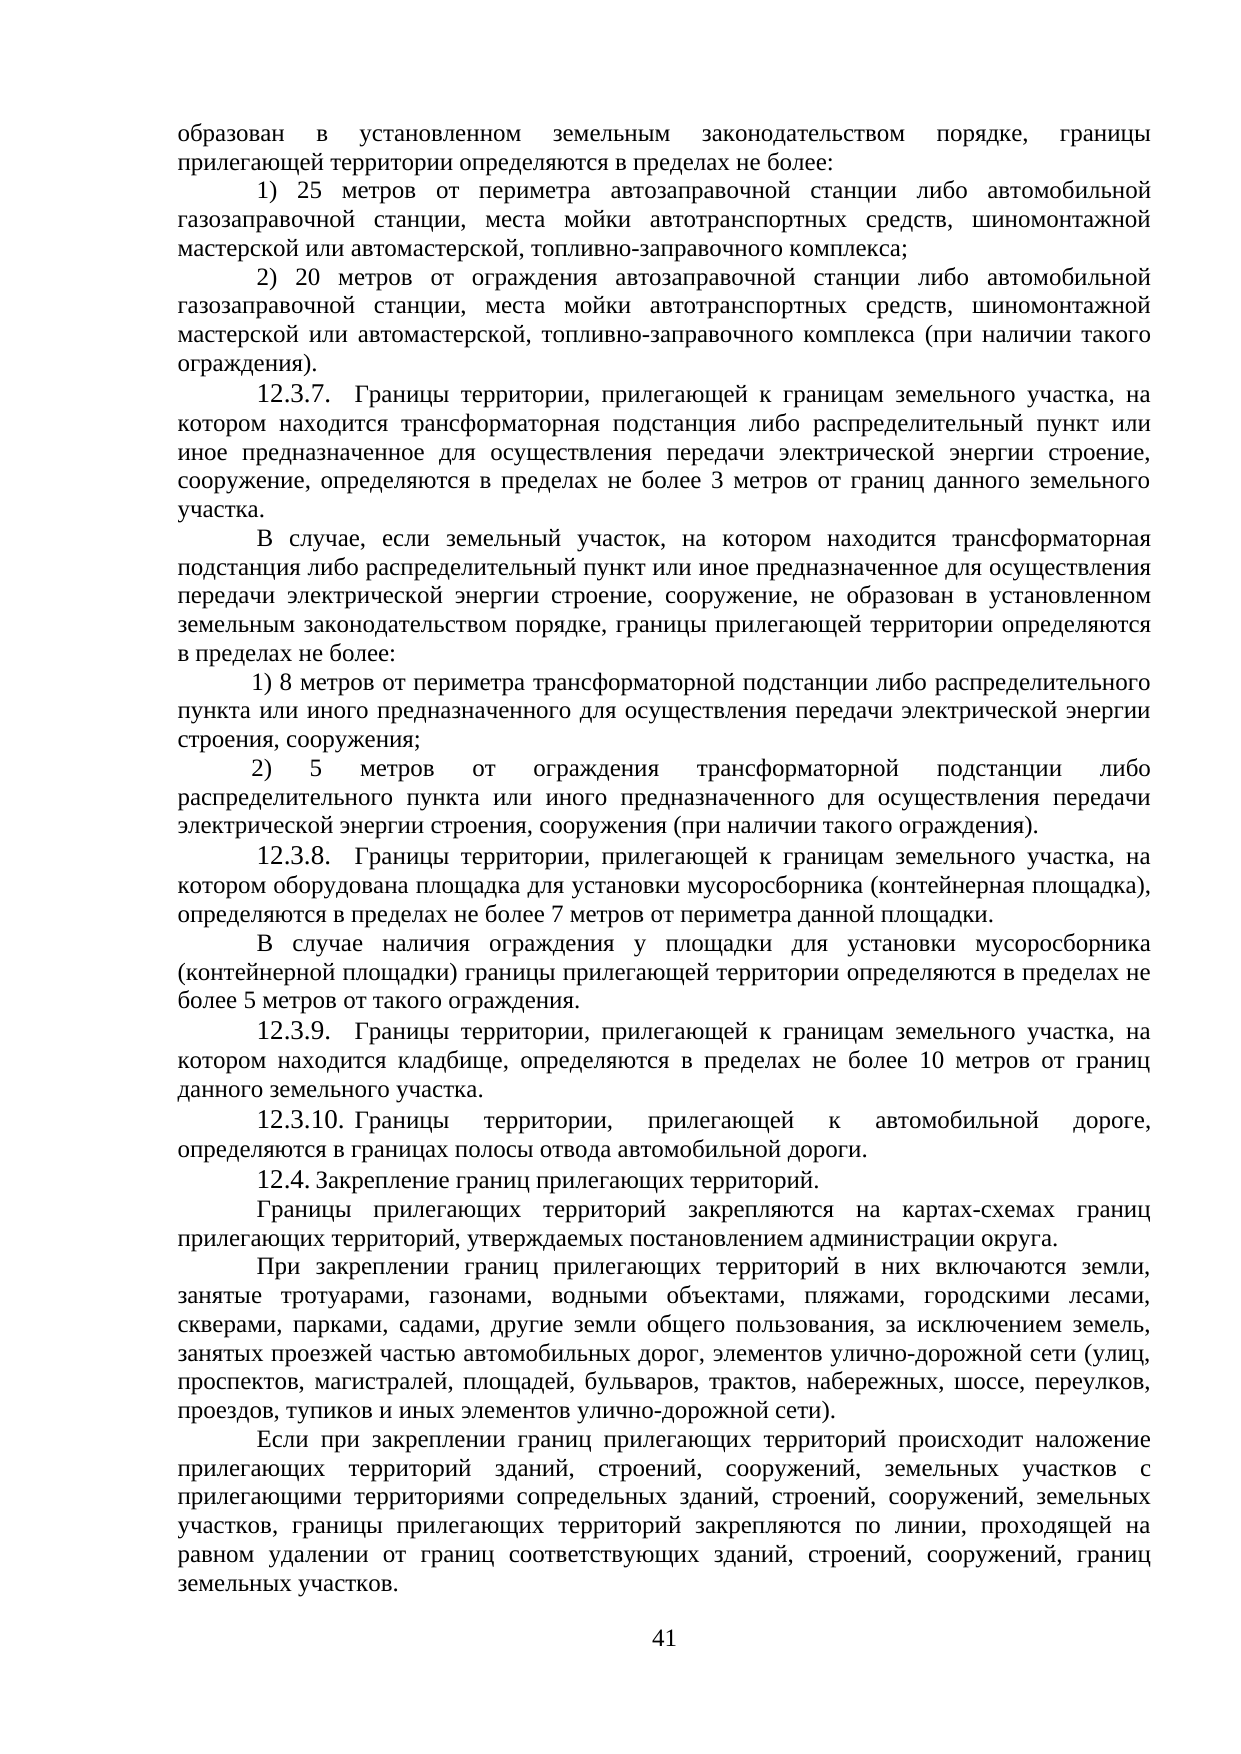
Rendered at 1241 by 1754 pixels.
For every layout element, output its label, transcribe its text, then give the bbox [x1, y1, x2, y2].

list Границы территории, прилегающей к автомобильной дороге, определяются в границах полосы отвода автомобильной дороги. [177, 1103, 1152, 1163]
list Границы территории, прилегающей к границам земельного участка, на котором оборудована площадка для установки мусоросборника (контейнерная площадка), определяются в пределах не более 7 метров от периметра данной площадки. [177, 839, 1152, 928]
text В случае наличия ограждения у площадки для установки мусоросборника (контейнерной площадки) границы прилегающей территории определяются в пределах не более 5 метров от такого ограждения. [177, 928, 1152, 1014]
text 1) 25 метров от периметра автозаправочной станции либо автомобильной газозаправочной станции, места мойки автотранспортных средств, шиномонтажной мастерской или автомастерской, топливно-заправочного комплекса; [177, 176, 1152, 262]
text При закреплении границ прилегающих территорий в них включаются земли, занятые тротуарами, газонами, водными объектами, пляжами, городскими лесами, скверами, парками, садами, другие земли общего пользования, за исключением земель, занятых проезжей частью автомобильных дорог, элементов улично-дорожной сети (улиц, проспектов, магистралей, площадей, бульваров, трактов, набережных, шоссе, переулков, проездов, тупиков и иных элементов улично-дорожной сети). [177, 1251, 1152, 1424]
list Закрепление границ прилегающих территорий. [177, 1163, 1152, 1194]
text Границы прилегающих территорий закрепляются на картах-схемах границ прилегающих территорий, утверждаемых постановлением администрации округа. [177, 1194, 1152, 1251]
text 2) 5 метров от ограждения трансформаторной подстанции либо распределительного пункта или иного предназначенного для осуществления передачи электрической энергии строения, сооружения (при наличии такого ограждения). [177, 753, 1152, 839]
text 1) 8 метров от периметра трансформаторной подстанции либо распределительного пункта или иного предназначенного для осуществления передачи электрической энергии строения, сооружения; [177, 667, 1152, 753]
list Границы территории, прилегающей к границам земельного участка, на котором находится кладбище, определяются в пределах не более 10 метров от границ данного земельного участка. [177, 1014, 1152, 1103]
text В случае, если земельный участок, на котором находится трансформаторная подстанция либо распределительный пункт или иное предназначенное для осуществления передачи электрической энергии строение, сооружение, не образован в установленном земельным законодательством порядке, границы прилегающей территории определяются в пределах не более: [177, 523, 1152, 667]
text 2) 20 метров от ограждения автозаправочной станции либо автомобильной газозаправочной станции, места мойки автотранспортных средств, шиномонтажной мастерской или автомастерской, топливно-заправочного комплекса (при наличии такого ограждения). [177, 262, 1152, 377]
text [177, 118, 1152, 176]
list Границы территории, прилегающей к границам земельного участка, на котором находится трансформаторная подстанция либо распределительный пункт или иное предназначенное для осуществления передачи электрической энергии строение, сооружение, определяются в пределах не более 3 метров от границ данного земельного участка. [177, 377, 1152, 523]
text Если при закреплении границ прилегающих территорий происходит наложение прилегающих территорий зданий, строений, сооружений, земельных участков с прилегающими территориями сопредельных зданий, строений, сооружений, земельных участков, границы прилегающих территорий закрепляются по линии, проходящей на равном удалении от границ соответствующих зданий, строений, сооружений, границ земельных участков. [177, 1424, 1152, 1596]
